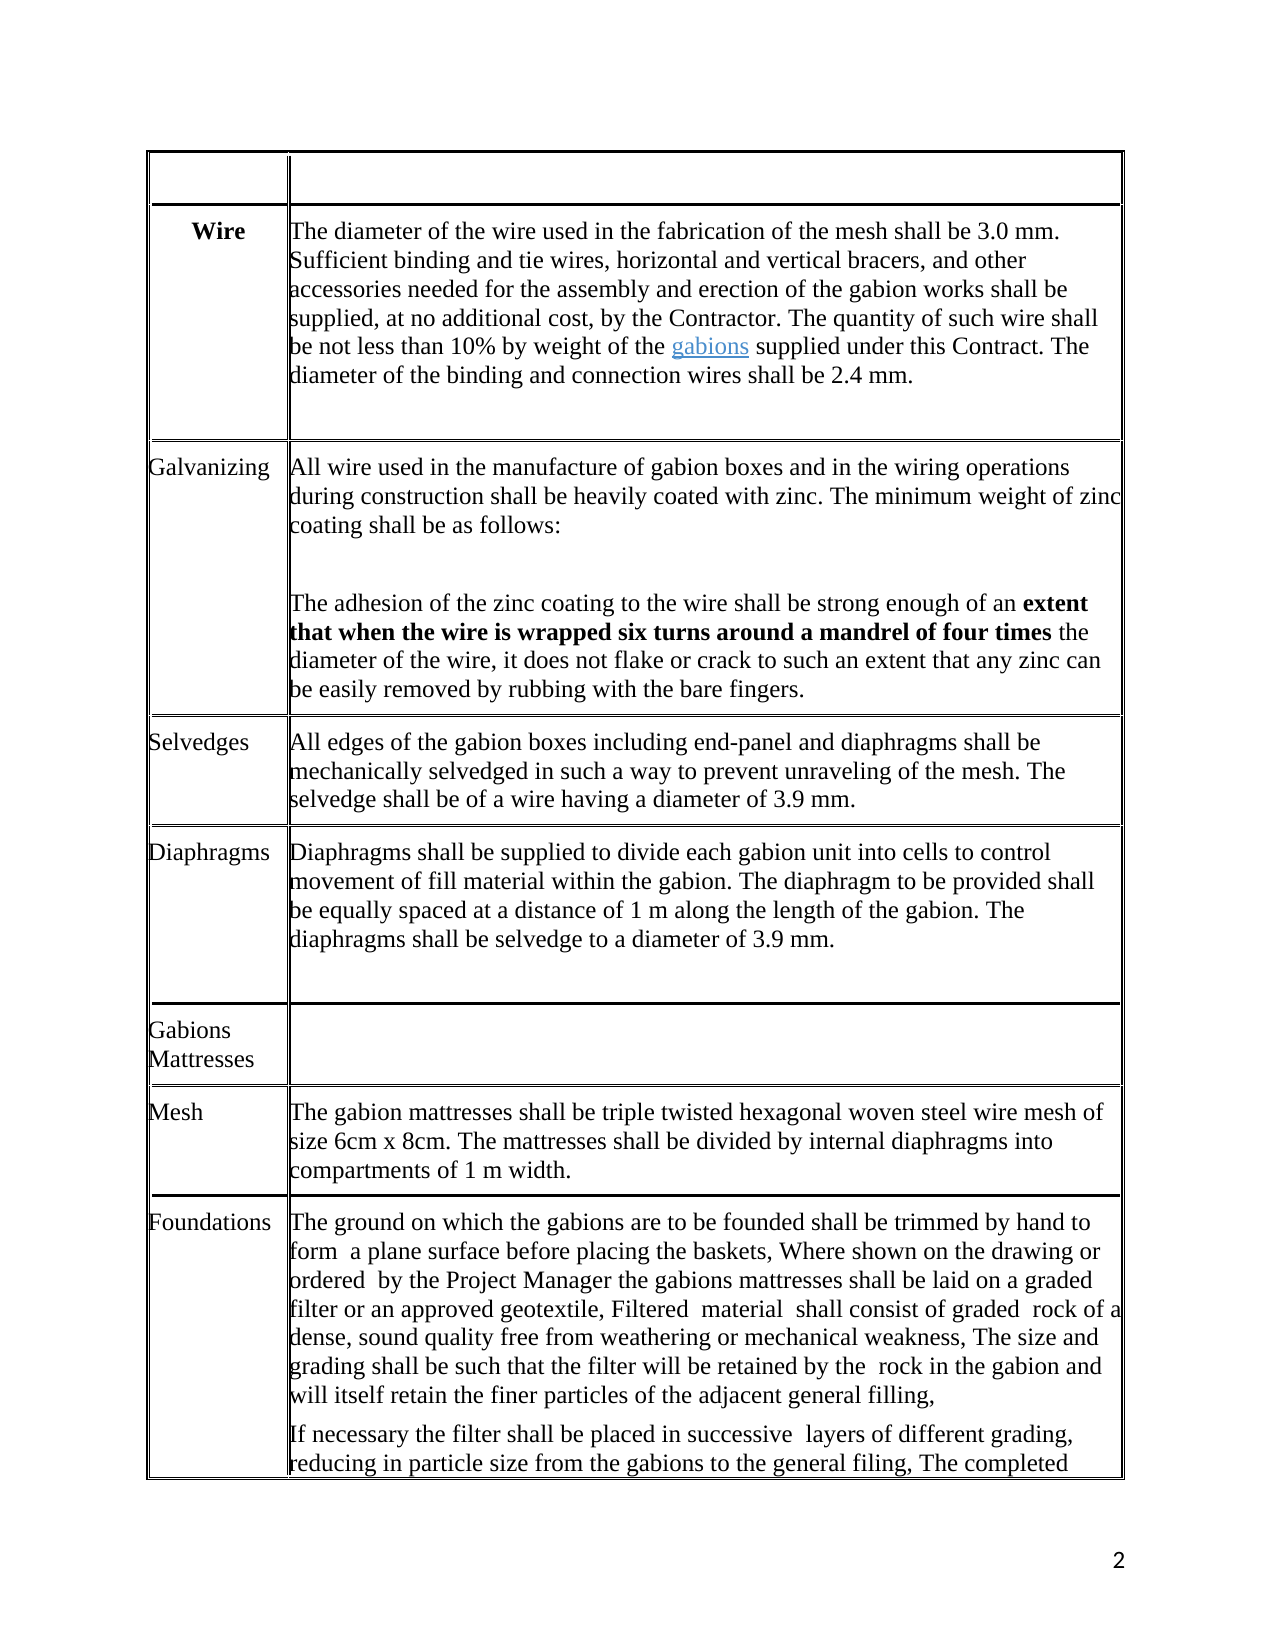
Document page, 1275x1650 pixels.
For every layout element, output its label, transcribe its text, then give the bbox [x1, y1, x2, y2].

table_cell Mesh [150, 152, 289, 203]
table_cell [291, 1002, 1121, 1083]
table_cell Diaphragms [148, 824, 289, 1002]
table_cell Wire [148, 203, 287, 438]
table_cell Selvedges [150, 714, 287, 824]
table_cell All wire used in the manufacture of gabion boxes and in the wiring operations during construction shall be heavily coated with zinc. The minimum weight of zinc coating shall be as follows: The adhesion of the zinc coating to the wire shall be strong enough of an extent that when the wire is wrapped six turns around a mandrel of four times the diameter of the wire, it does not flake or crack to such an extent that any zinc can be easily removed by rubbing with the bare fingers. [291, 439, 1122, 713]
table_cell Galvanizing [150, 439, 287, 713]
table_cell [289, 1194, 1121, 1477]
table_cell Foundations [150, 1194, 289, 1477]
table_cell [289, 153, 1121, 203]
table_cell The gabion mattresses shall be triple twisted hexagonal woven steel wire mesh of size 6cm x 8cm. The mattresses shall be divided by internal diaphragms into compartments of 1 m width. [291, 1084, 1122, 1194]
table_cell Gabions Mattresses [150, 1002, 287, 1083]
table_cell All edges of the gabion boxes including end-panel and diaphragms shall be mechanically selvedged in such a way to prevent unraveling of the mesh. The selvedge shall be of a wire having a diameter of 3.9 mm. [291, 714, 1122, 824]
table_cell Mesh [150, 1084, 287, 1194]
table_cell The diameter of the wire used in the fabrication of the mesh shall be 3.0 mm. Sufficient binding and tie wires, horizontal and vertical bracers, and other accessories needed for the assembly and erection of the gabion works shall be supplied, at no additional cost, by the Contractor. The quantity of such wire shall be not less than 10% by weight of the gabions supplied under this Contract. The diameter of the binding and connection wires shall be 2.4 mm. [291, 203, 1123, 438]
table_cell Diaphragms shall be supplied to divide each gabion unit into cells to control movement of fill material within the gabion. The diaphragm to be provided shall be equally spaced at a distance of 1 m along the length of the gabion. The diaphragms shall be selvedge to a diameter of 3.9 mm. [289, 824, 1123, 1002]
